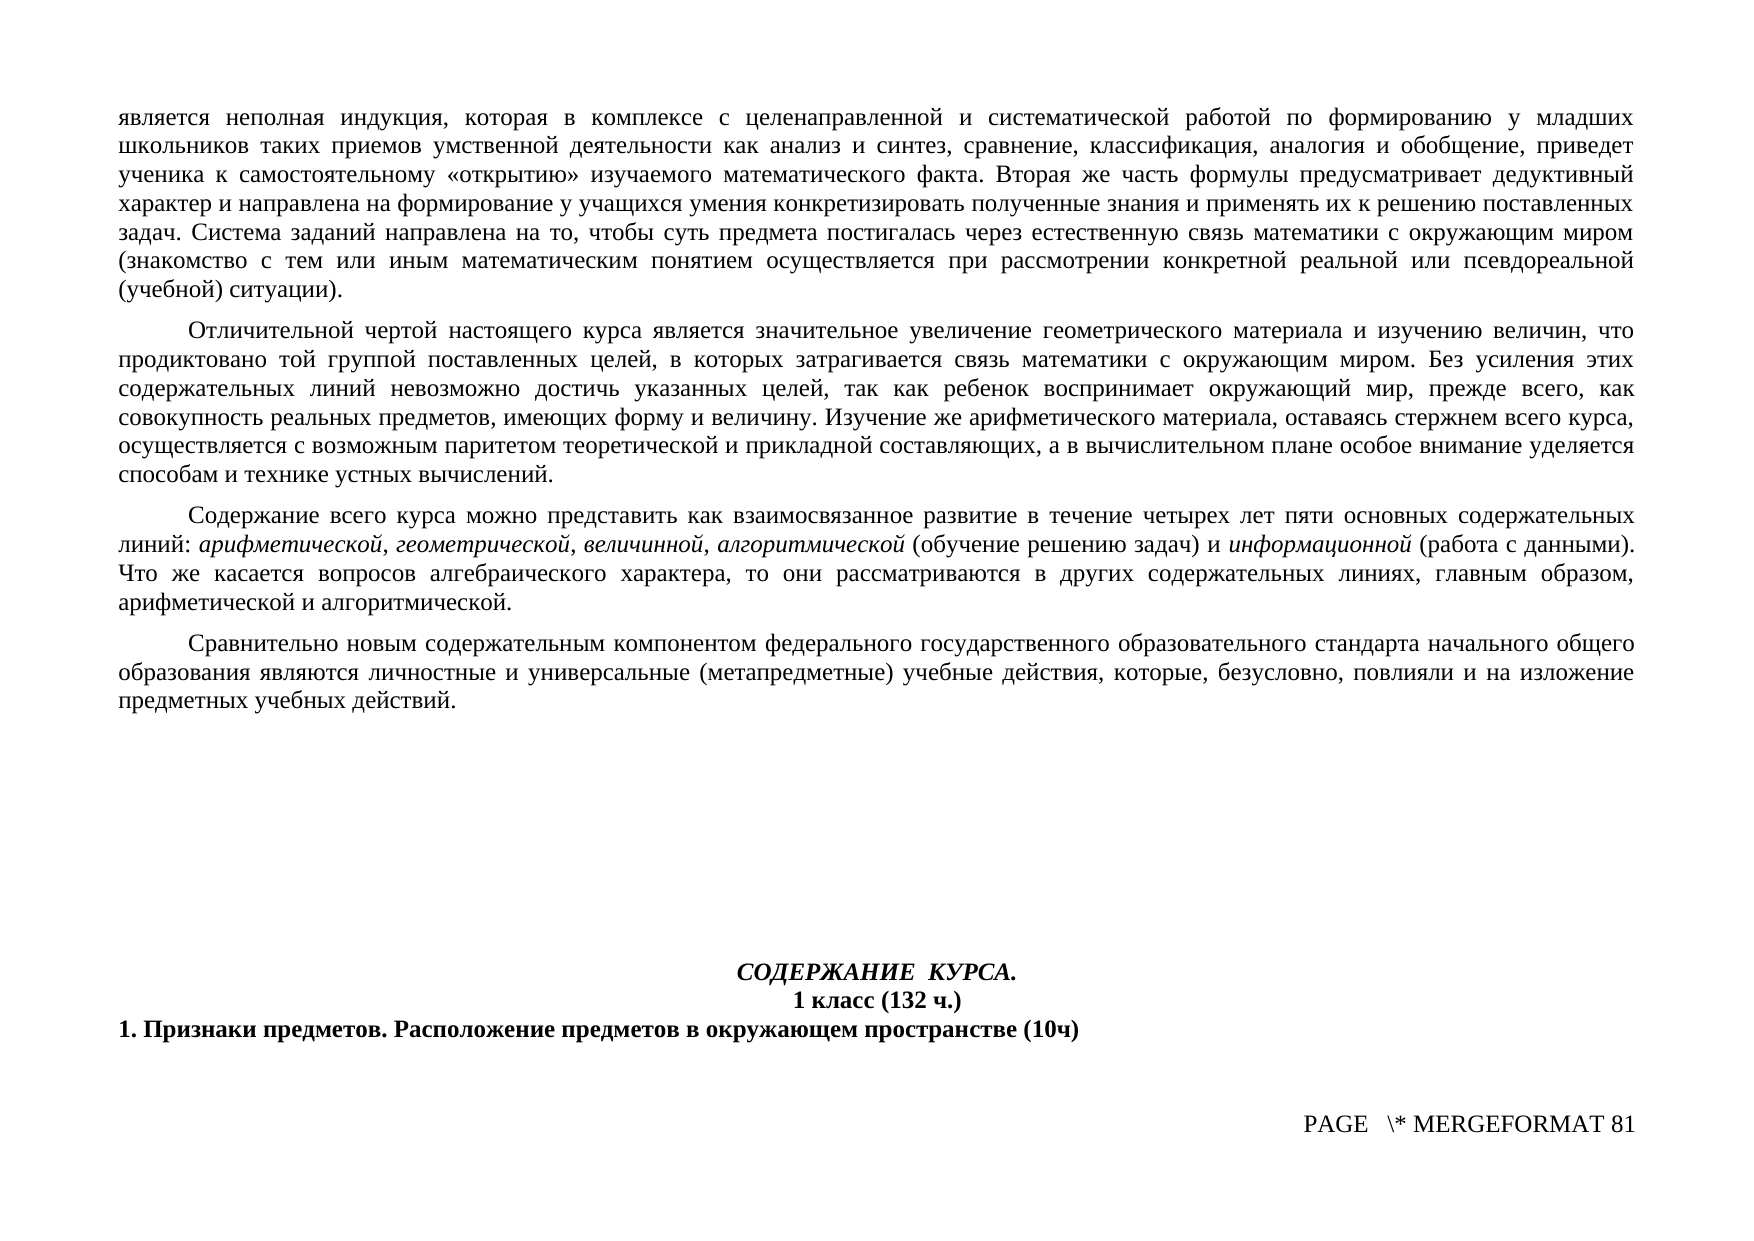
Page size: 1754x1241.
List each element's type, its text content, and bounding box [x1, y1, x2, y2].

text Отличительной чертой настоящего курса является значительное увеличение геометрического материала и изучению величин, что продиктовано той группой поставленных целей, в которых затрагивается связь математики с окружающим миром. Без усиления этих содержательных линий невозможно достичь указанных целей, так как ребенок воспринимает окружающий мир, прежде всего, как совокупность реальных предметов, имеющих форму и величину. Изучение же арифметического материала, оставаясь стержнем всего курса, осуществляется с возможным паритетом теоретической и прикладной составляющих, а в вычислительном плане особое внимание уделяется способам и технике устных вычислений. [118, 316, 1636, 488]
text Сравнительно новым содержательным компонентом федерального государственного образовательного стандарта начального общего образования являются личностные и универсальные (метапредметные) учебные действия, которые, безусловно, повлияли и на изложение предметных учебных действий. [118, 628, 1636, 714]
text СОДЕРЖАНИЕ КУРСА. [118, 957, 1636, 986]
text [118, 102, 1636, 303]
text Содержание всего курса можно представить как взаимосвязанное развитие в течение четырех лет пяти основных содержательных линий: арифметической, геометрической, величинной, алгоритмической (обучение решению задач) и информационной (работа с данными). Что же касается вопросов алгебраического характера, то они рассматриваются в других содержательных линиях, главным образом, арифметической и алгоритмической. [118, 501, 1636, 616]
text 1 класс (132 ч.) [118, 986, 1636, 1014]
text 1. Признаки предметов. Расположение предметов в окружающем пространстве (10ч) [118, 1014, 1636, 1043]
